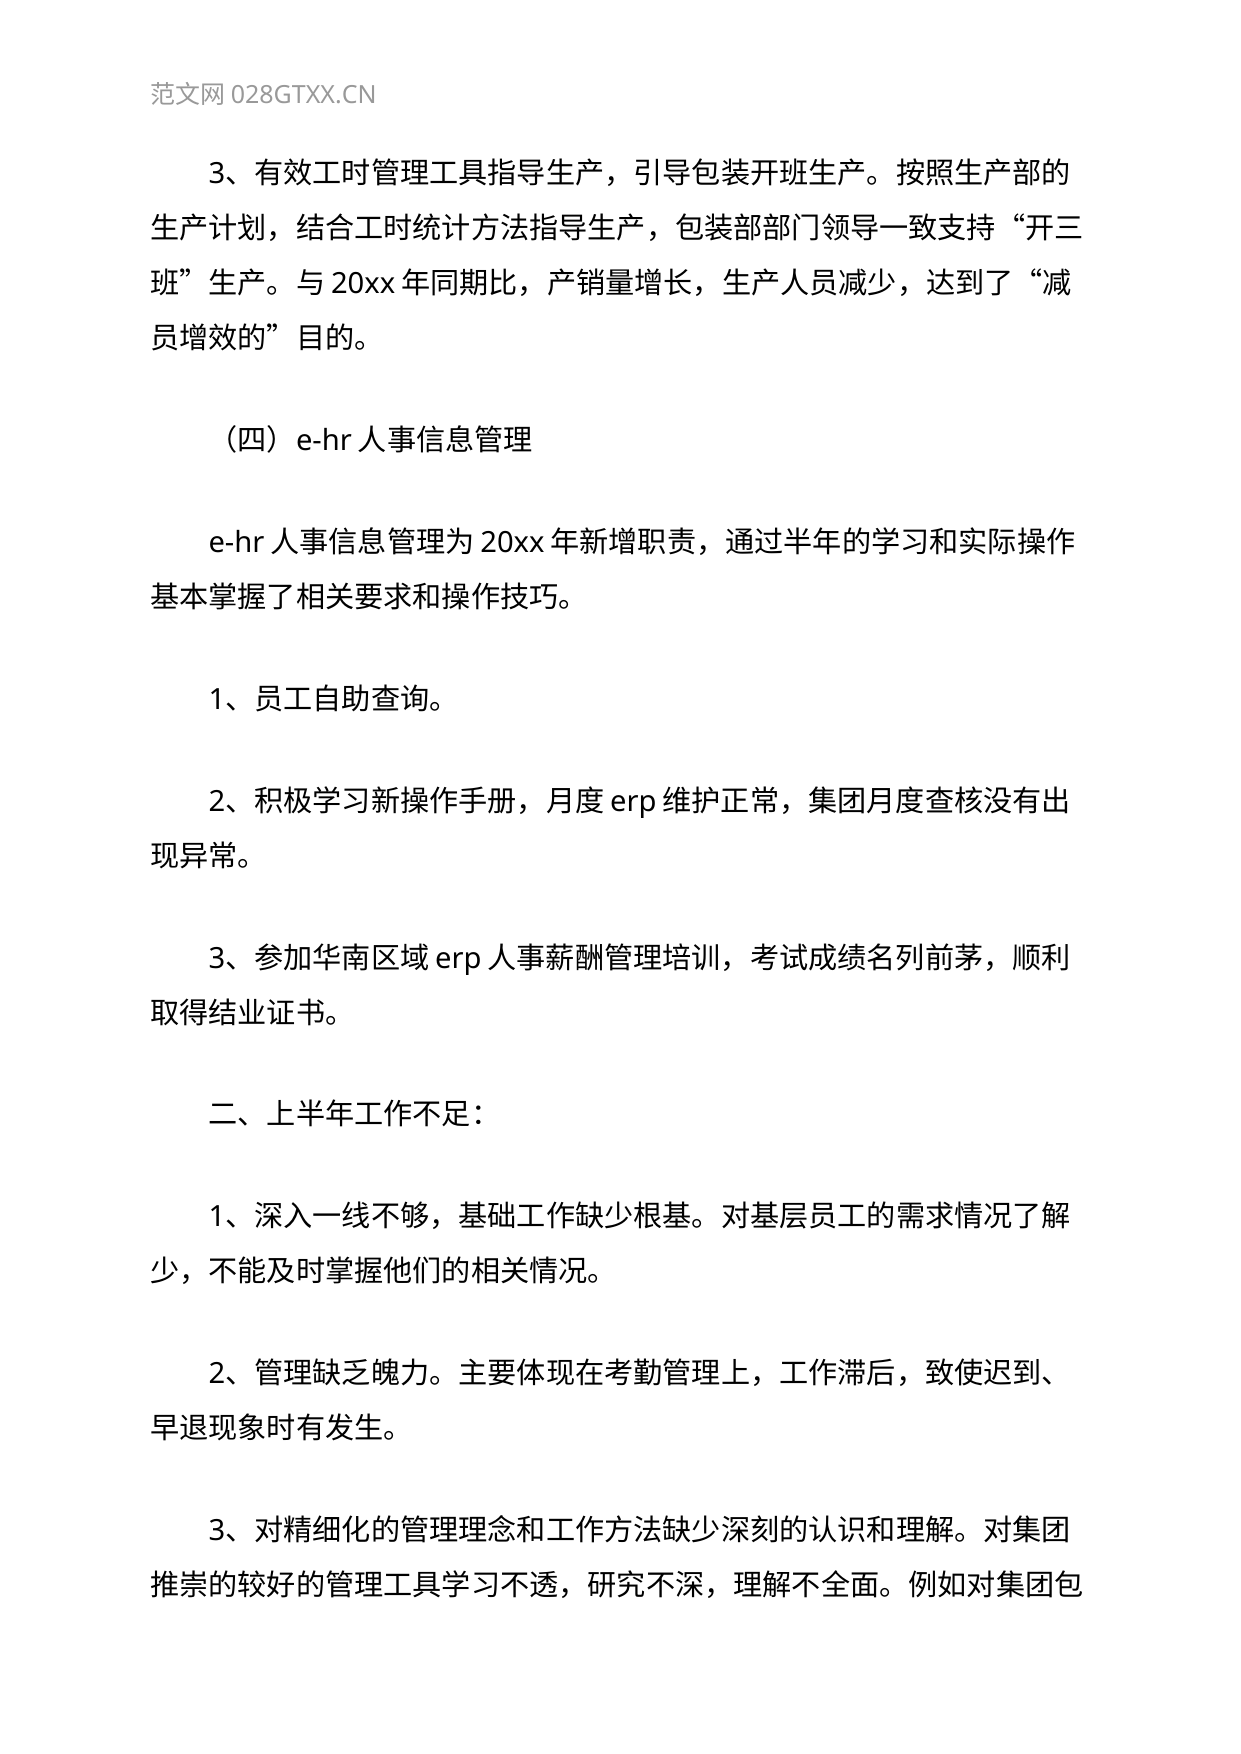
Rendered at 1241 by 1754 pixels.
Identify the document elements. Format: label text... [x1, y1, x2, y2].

text 1、员工自助查询。 [150, 675, 1090, 718]
text 二、上半年工作不足： [150, 1091, 1090, 1133]
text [150, 1506, 1090, 1603]
text 2、管理缺乏魄力。主要体现在考勤管理上，工作滞后，致使迟到、早退现象时有发生。 [150, 1349, 1090, 1447]
text （四）e-hr人事信息管理 [150, 417, 1090, 459]
text 3、有效工时管理工具指导生产，引导包装开班生产。按照生产部的生产计划，结合工时统计方法指导生产，包装部部门领导一致支持“开三班”生产。与20xx年同期比，产销量增长，生产人员减少，达到了“减员增效的”目的。 [150, 150, 1090, 357]
text 2、积极学习新操作手册，月度erp维护正常，集团月度查核没有出现异常。 [150, 777, 1090, 875]
text e-hr人事信息管理为20xx年新增职责，通过半年的学习和实际操作基本掌握了相关要求和操作技巧。 [150, 519, 1090, 616]
text 1、深入一线不够，基础工作缺少根基。对基层员工的需求情况了解少，不能及时掌握他们的相关情况。 [150, 1193, 1090, 1290]
text 3、参加华南区域erp人事薪酬管理培训，考试成绩名列前茅，顺利取得结业证书。 [150, 934, 1090, 1031]
